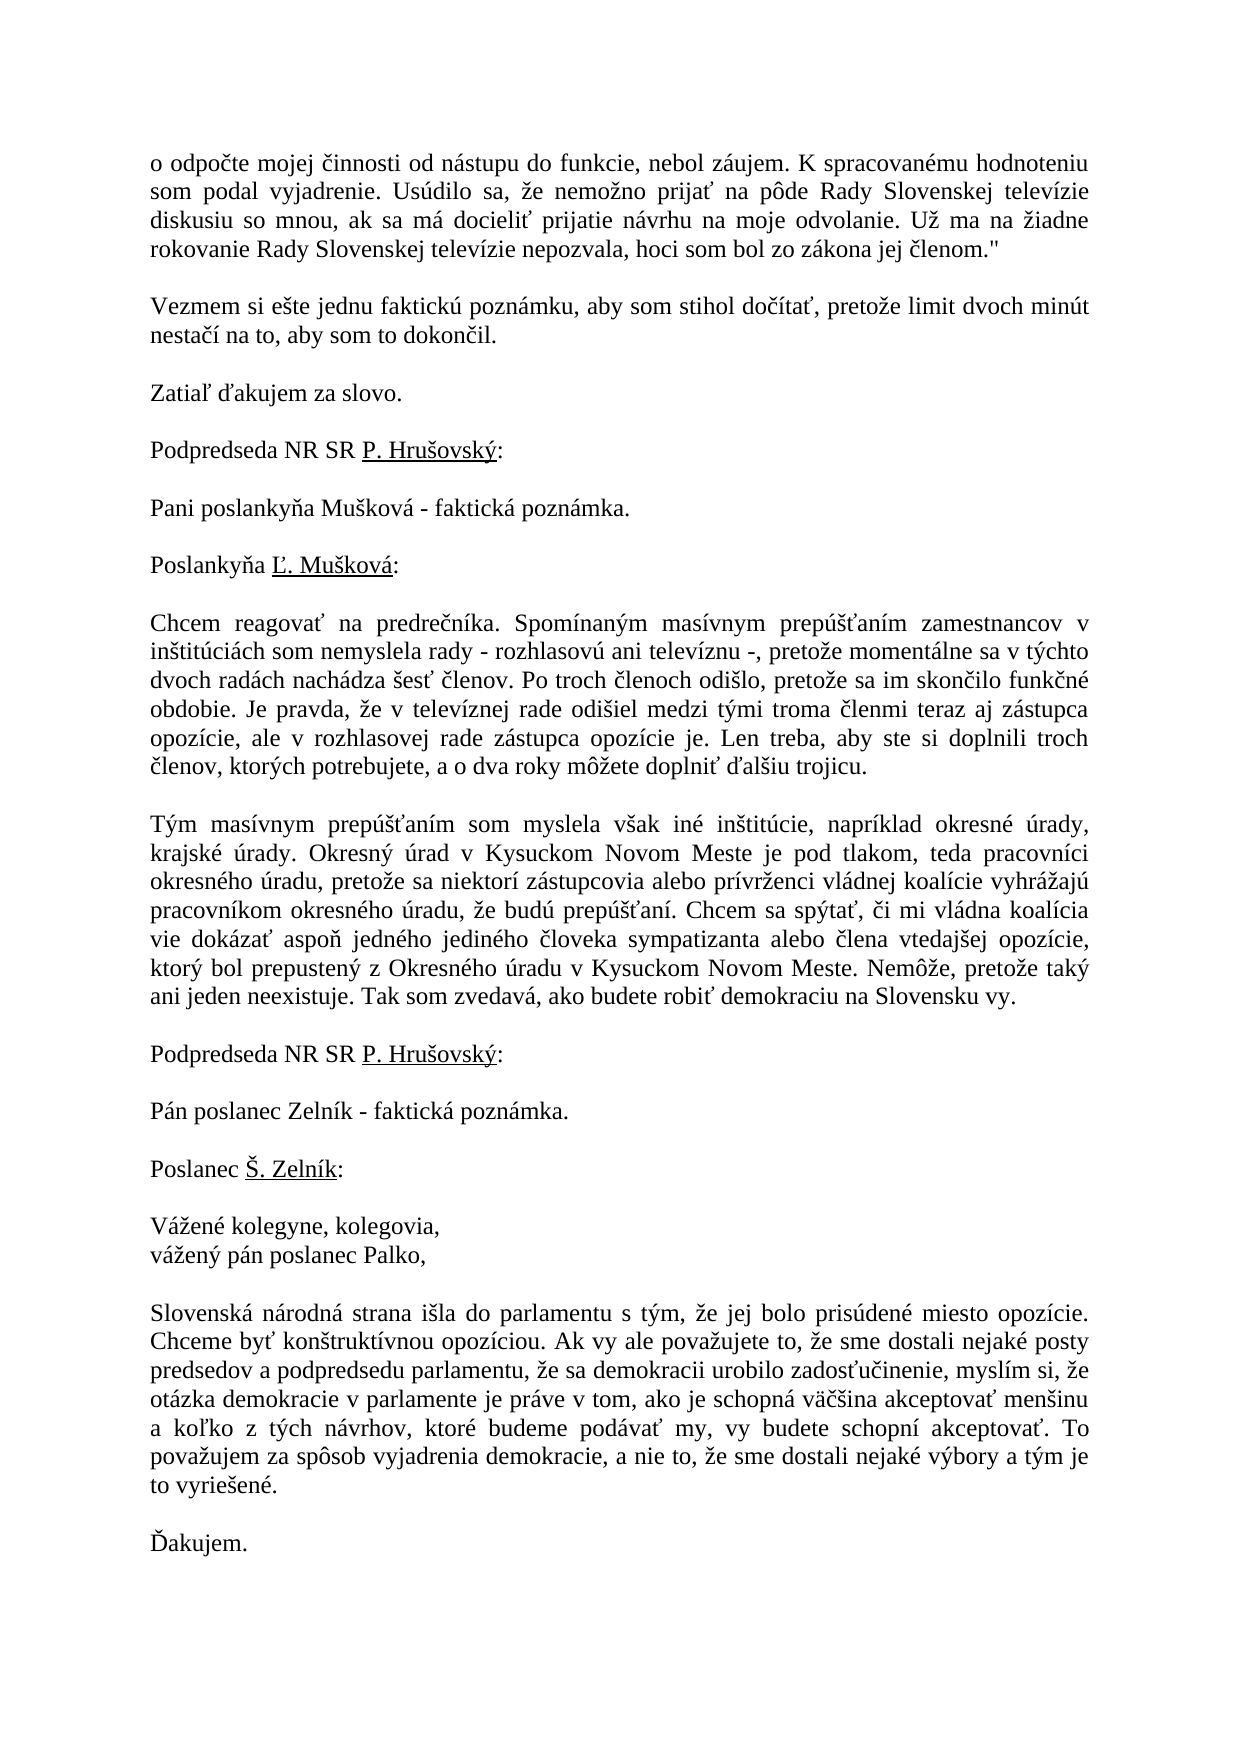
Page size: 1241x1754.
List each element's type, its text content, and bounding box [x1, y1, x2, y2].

text Pán poslanec Zelník - faktická poznámka. [150, 1096, 1090, 1125]
text Podpredseda NR SR P. Hrušovský: [150, 1039, 1090, 1068]
text vážený pán poslanec Palko, [150, 1240, 1090, 1269]
text Pani poslankyňa Mušková - faktická poznámka. [150, 493, 1090, 521]
text Vezmem si ešte jednu faktickú poznámku, aby som stihol dočítať, pretože limit dvoch minút nestačí na to, aby som to dokončil. [150, 291, 1090, 349]
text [150, 148, 1090, 263]
text Zatiaľ ďakujem za slovo. [150, 378, 1090, 406]
text Podpredseda NR SR P. Hrušovský: [150, 435, 1090, 464]
text Slovenská národná strana išla do parlamentu s tým, že jej bolo prisúdené miesto opozície. Chceme byť konštruktívnou opozíciou. Ak vy ale považujete to, že sme dostali nejaké posty predsedov a podpredsedu parlamentu, že sa demokracii urobilo zadosťučinenie, myslím si, že otázka demokracie v parlamente je práve v tom, ako je schopná väčšina akceptovať menšinu a koľko z tých návrhov, ktoré budeme podávať my, vy budete schopní akceptovať. To považujem za spôsob vyjadrenia demokracie, a nie to, že sme dostali nejaké výbory a tým je to vyriešené. [150, 1298, 1090, 1499]
text Tým masívnym prepúšťaním som myslela však iné inštitúcie, napríklad okresné úrady, krajské úrady. Okresný úrad v Kysuckom Novom Meste je pod tlakom, teda pracovníci okresného úradu, pretože sa niektorí zástupcovia alebo prívrženci vládnej koalície vyhrážajú pracovníkom okresného úradu, že budú prepúšťaní. Chcem sa spýtať, či mi vládna koalícia vie dokázať aspoň jedného jediného človeka sympatizanta alebo člena vtedajšej opozície, ktorý bol prepustený z Okresného úradu v Kysuckom Novom Meste. Nemôže, pretože taký ani jeden neexistuje. Tak som zvedavá, ako budete robiť demokraciu na Slovensku vy. [150, 809, 1090, 1010]
text Poslankyňa Ľ. Mušková: [150, 550, 1090, 579]
text Chcem reagovať na predrečníka. Spomínaným masívnym prepúšťaním zamestnancov v inštitúciách som nemyslela rady - rozhlasovú ani televíznu -, pretože momentálne sa v týchto dvoch radách nachádza šesť členov. Po troch členoch odišlo, pretože sa im skončilo funkčné obdobie. Je pravda, že v televíznej rade odišiel medzi tými troma členmi teraz aj zástupca opozície, ale v rozhlasovej rade zástupca opozície je. Len treba, aby ste si doplnili troch členov, ktorých potrebujete, a o dva roky môžete doplniť ďalšiu trojicu. [150, 608, 1090, 780]
text Vážené kolegyne, kolegovia, [150, 1211, 1090, 1240]
text Ďakujem. [150, 1528, 1090, 1556]
text Poslanec Š. Zelník: [150, 1154, 1090, 1183]
